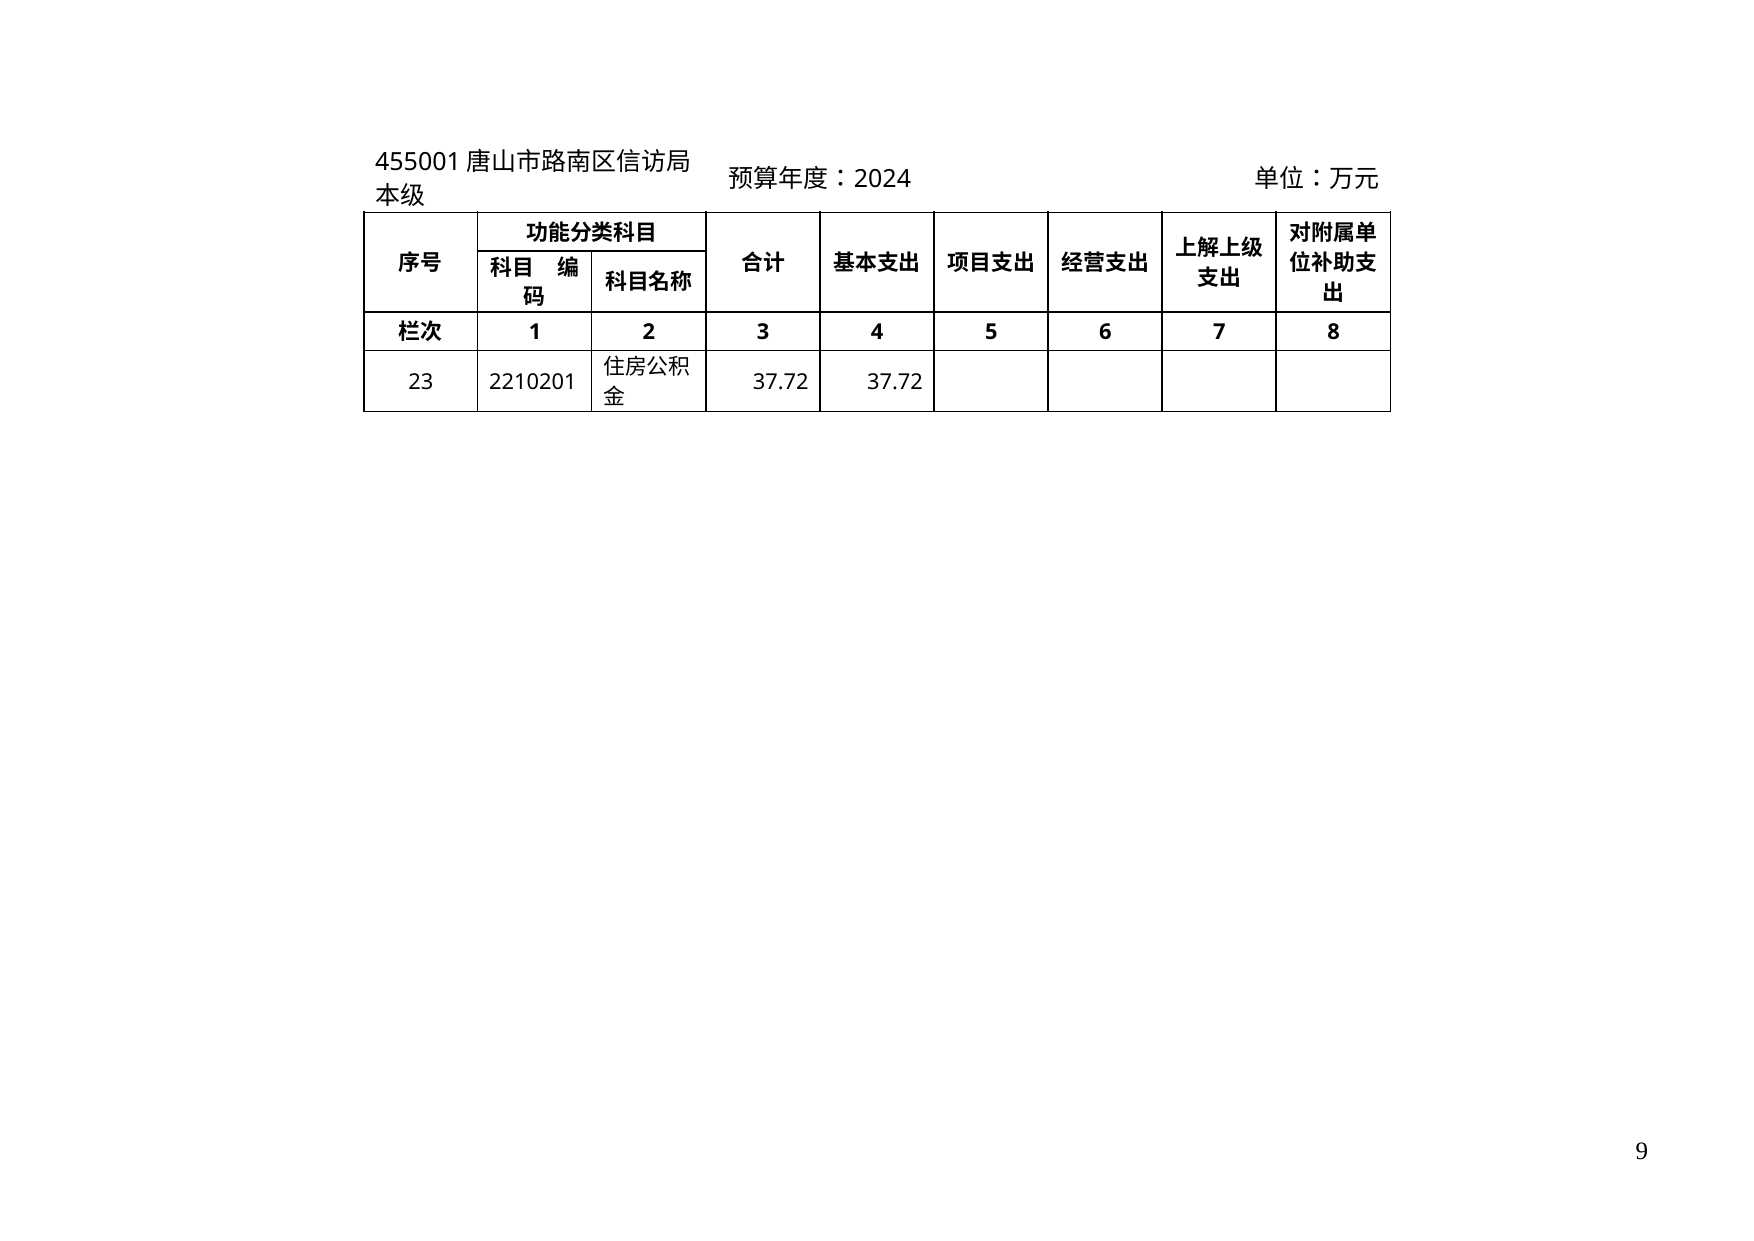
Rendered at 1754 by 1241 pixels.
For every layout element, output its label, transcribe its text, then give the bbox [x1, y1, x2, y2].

table_cell 基本支出 [821, 213, 933, 311]
table_cell 5 [935, 313, 1047, 349]
table_cell 37.72 [707, 351, 819, 411]
table_cell 8 [1277, 313, 1390, 349]
table_cell 7 [1163, 313, 1275, 349]
table_cell 4 [821, 313, 933, 349]
table_cell [1163, 351, 1275, 411]
table_cell 栏次 [365, 313, 477, 349]
table_cell 6 [1049, 313, 1161, 349]
table_header 预算年度：2024 [707, 143, 933, 211]
table_cell 上解上级 支出 [1163, 213, 1275, 311]
table_cell 对附属单位补助支出 [1277, 213, 1390, 311]
table_cell 2 [592, 313, 705, 349]
table_cell 3 [707, 313, 819, 349]
table_cell 1 [478, 313, 591, 349]
table_header 单位：万元 [935, 143, 1390, 211]
table_header 455001唐山市路南区信访局本级 [365, 143, 705, 211]
table_cell 科目 编码 [478, 252, 591, 311]
table_cell 2210201 [478, 351, 591, 411]
table_cell 功能分类科目 [478, 213, 705, 250]
table_cell 项目支出 [935, 213, 1047, 311]
table_cell 合计 [707, 213, 819, 311]
table_cell 住房公积金 [592, 351, 705, 411]
table_cell 经营支出 [1049, 213, 1161, 311]
table_cell 37.72 [821, 351, 933, 411]
table_cell [1049, 351, 1161, 411]
table_cell 23 [365, 351, 477, 411]
table_cell [1277, 351, 1390, 411]
table_cell 序号 [365, 213, 477, 311]
table_cell [935, 351, 1047, 411]
table_cell 科目名称 [592, 252, 705, 311]
